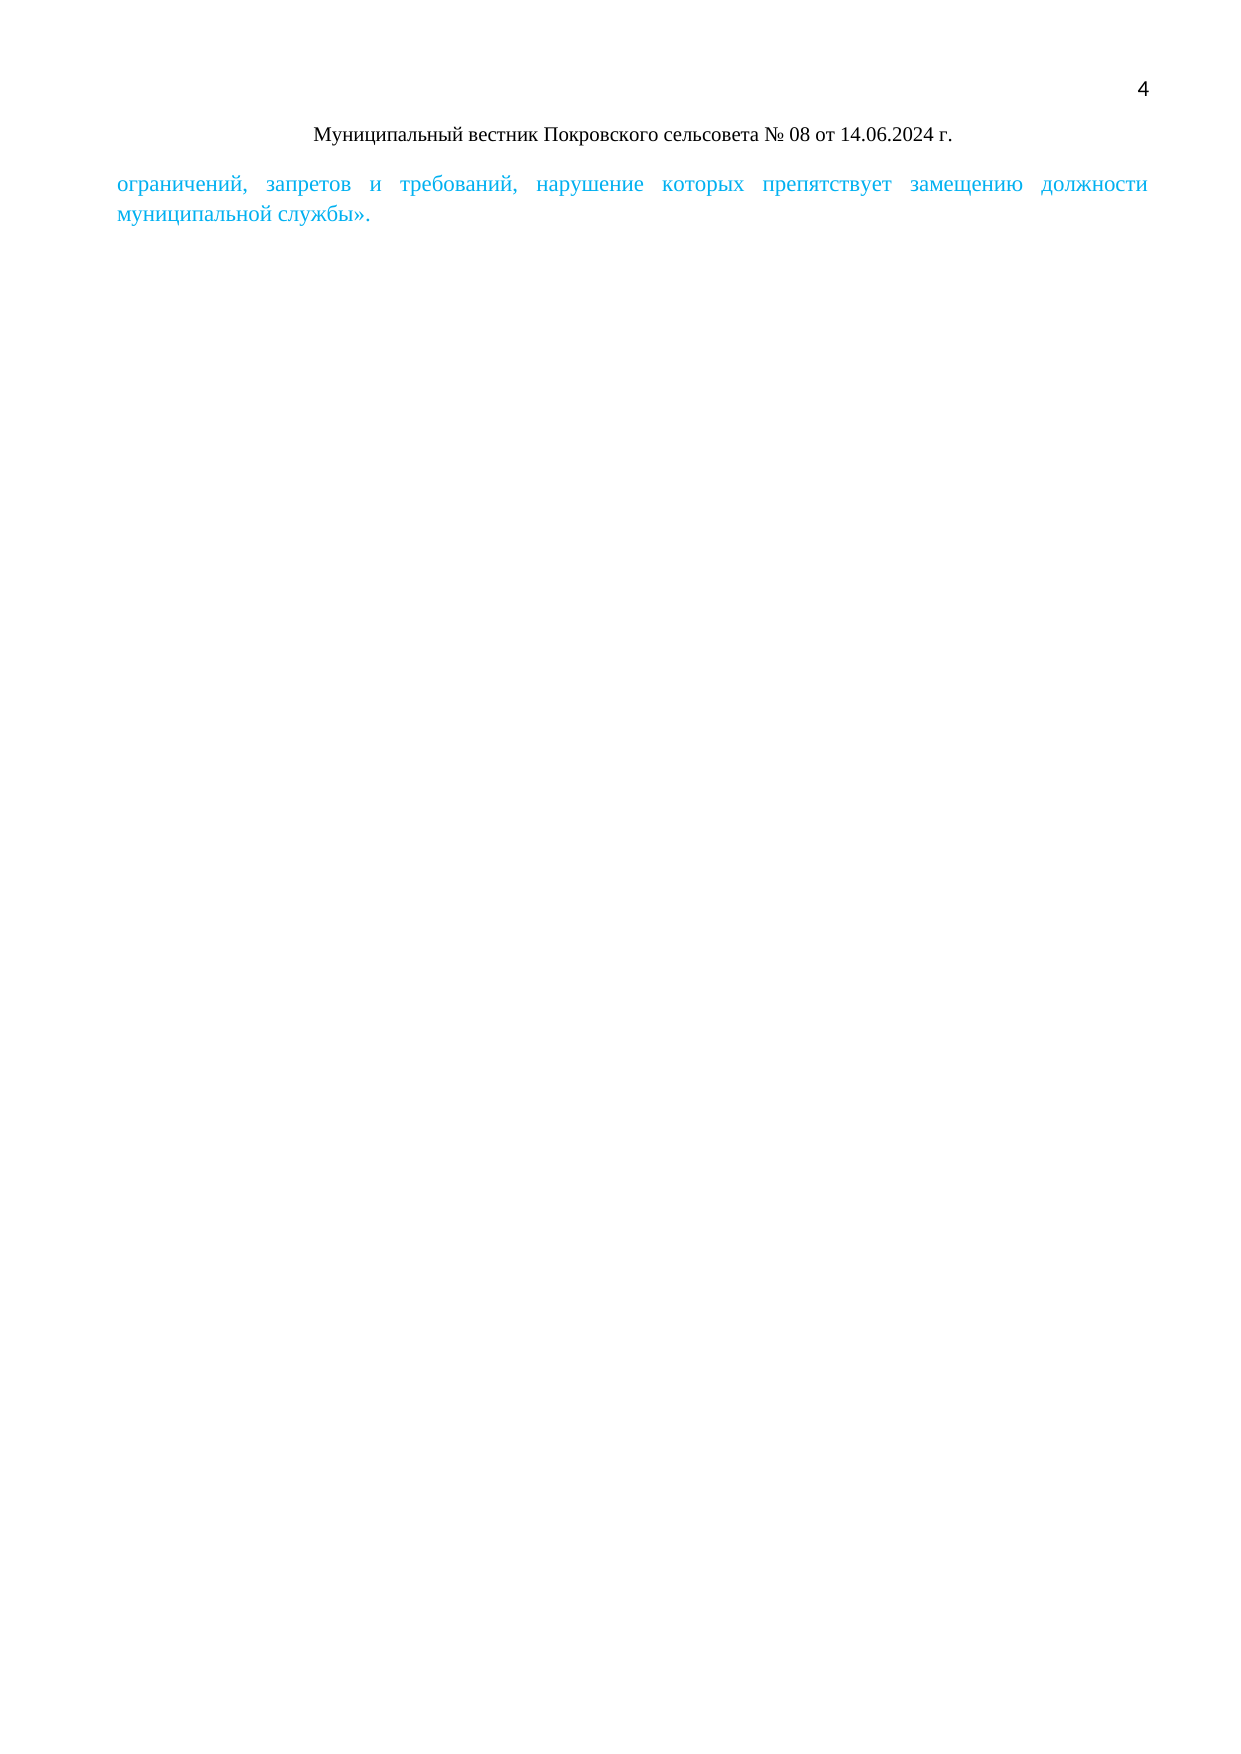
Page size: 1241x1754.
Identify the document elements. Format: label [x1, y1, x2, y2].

text [117, 170, 1149, 227]
